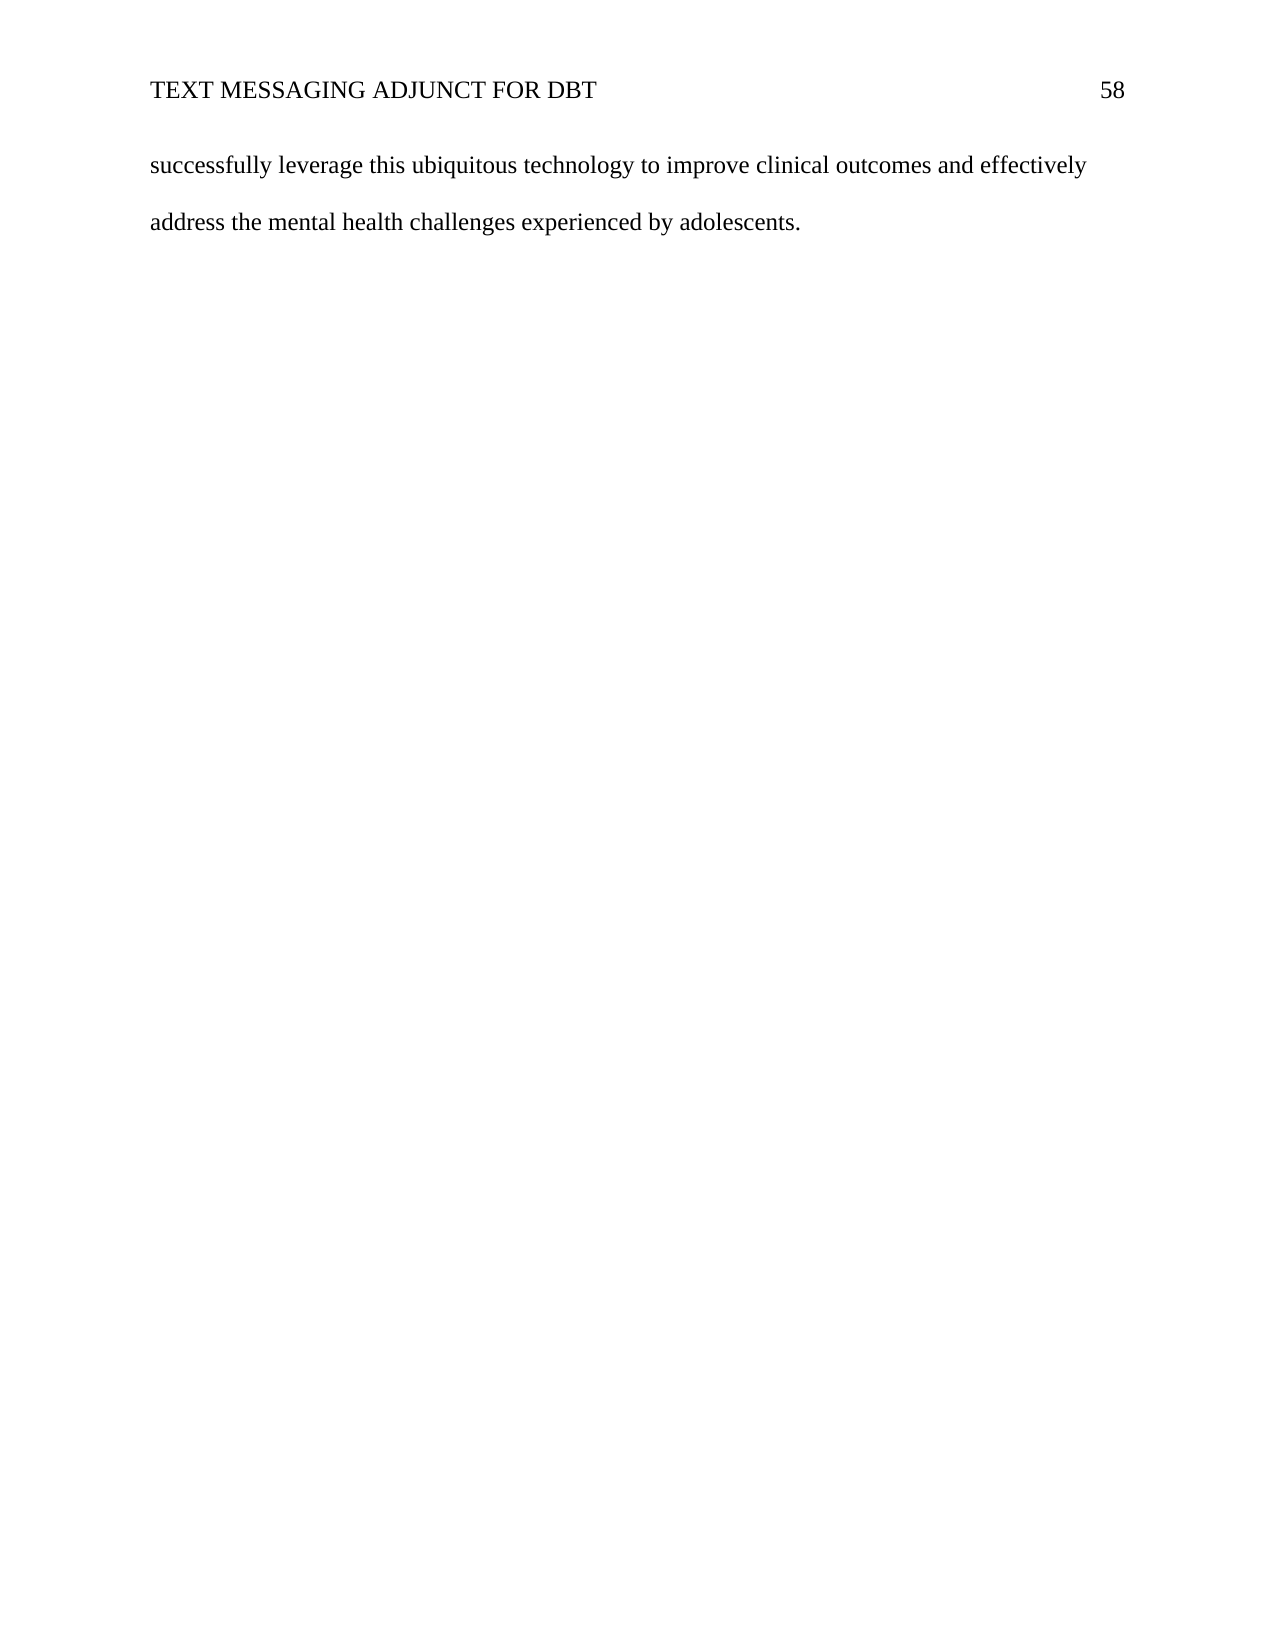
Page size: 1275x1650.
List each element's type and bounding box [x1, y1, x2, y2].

text [150, 150, 1125, 236]
